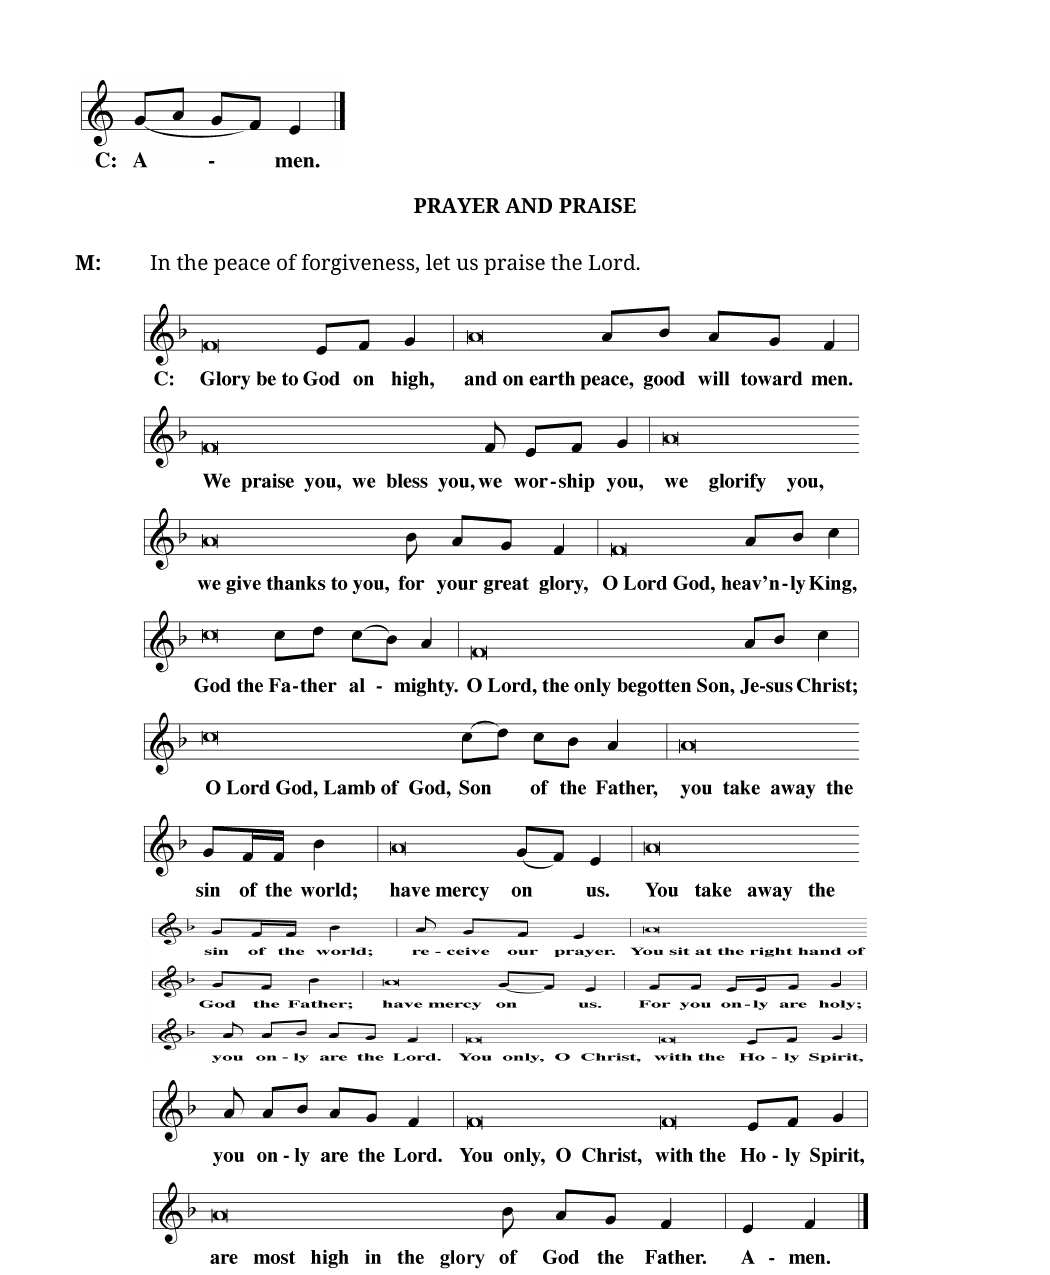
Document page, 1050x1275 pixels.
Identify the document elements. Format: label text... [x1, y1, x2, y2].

text M: In the peace of forgiveness, let us praise the Lord. [75, 248, 975, 277]
text PRAYER AND PRAISE [75, 191, 975, 220]
picture [75, 75, 350, 172]
picture [137, 297, 872, 1275]
